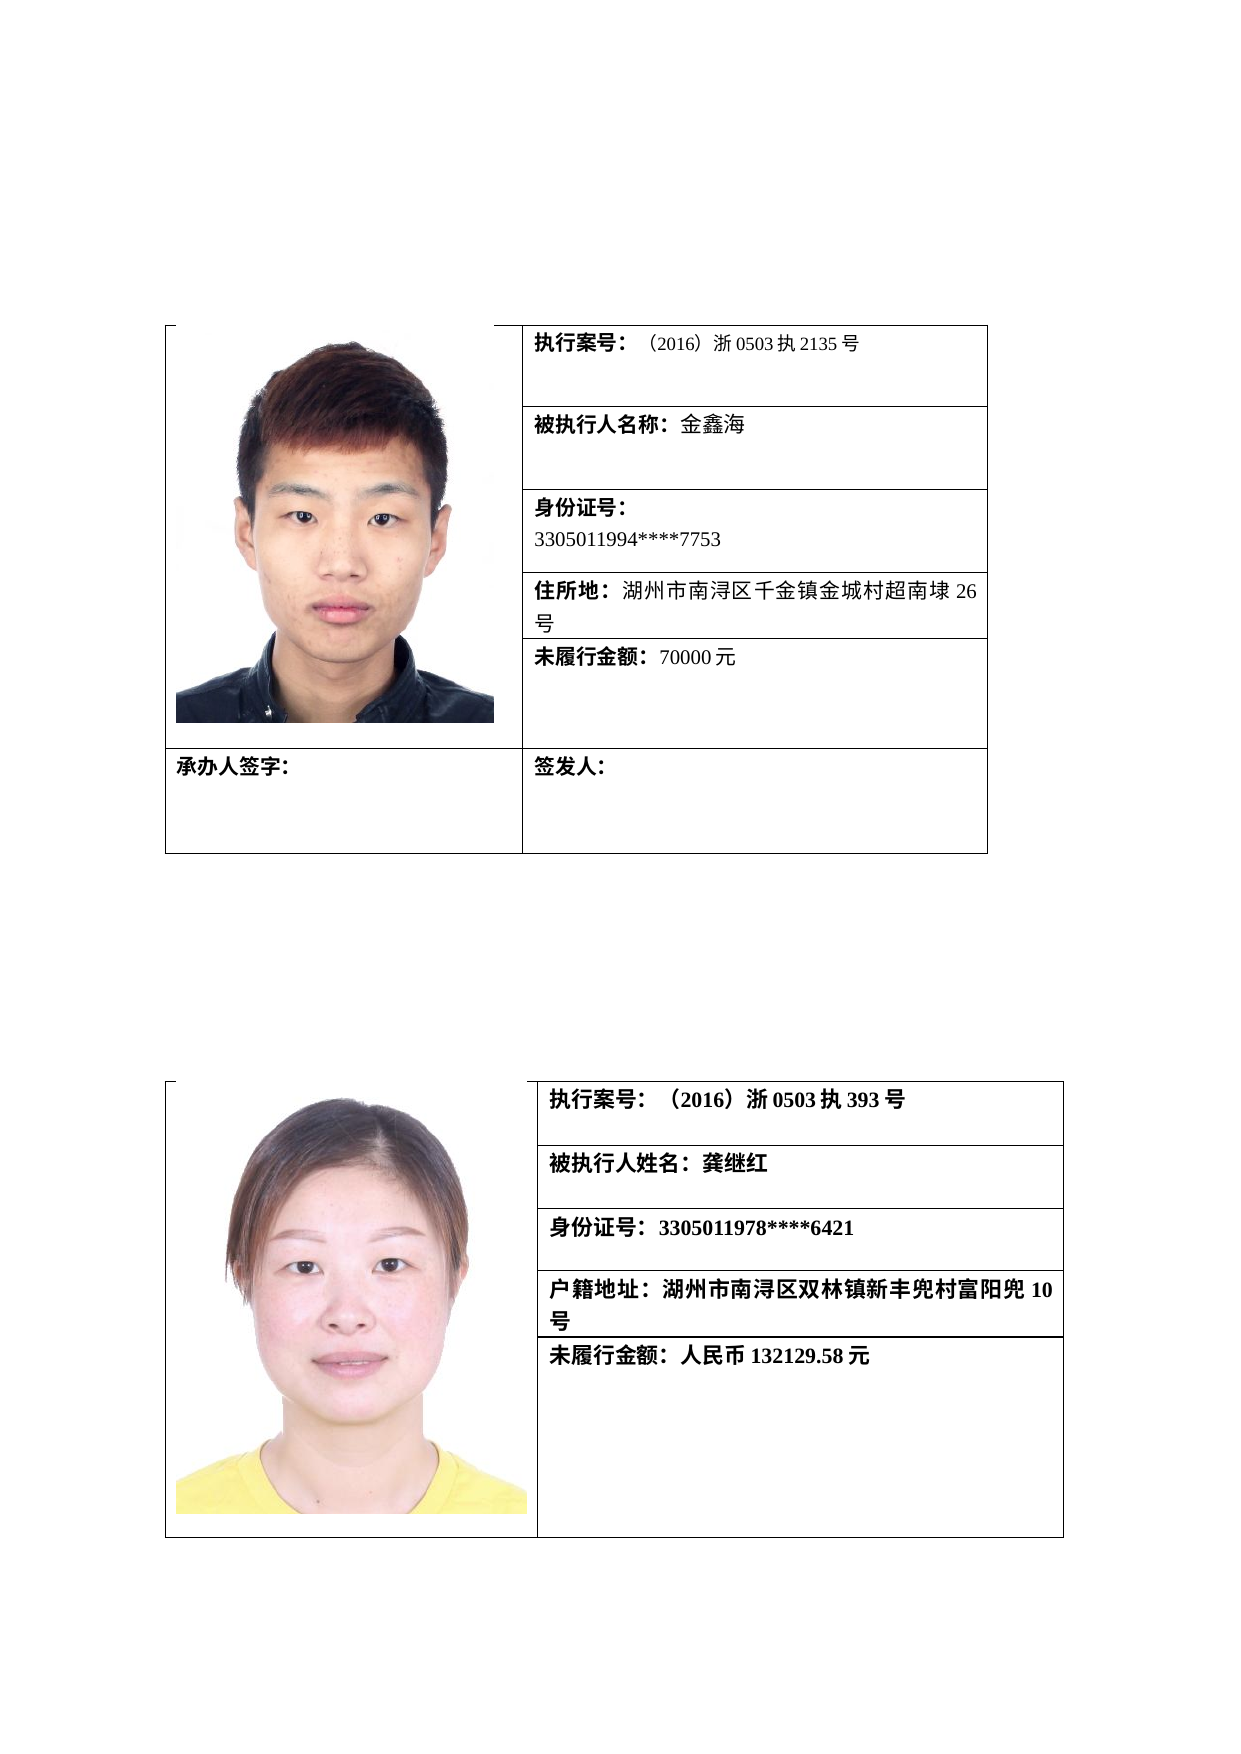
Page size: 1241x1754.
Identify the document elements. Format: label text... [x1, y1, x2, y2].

table_cell 未履行金额：人民币132129.58元 [538, 1338, 1063, 1537]
table_cell 被执行人名称：金鑫海 [523, 407, 987, 489]
table_cell 户籍地址：湖州市南浔区双林镇新丰兜村富阳兜10号 [538, 1271, 1063, 1336]
table_cell 被执行人姓名：龚继红 [538, 1146, 1063, 1208]
table_cell 承办人签字： [166, 749, 522, 852]
table_header [166, 1082, 537, 1537]
picture [176, 325, 494, 723]
table_header 执行案号：（2016）浙0503执393号 [538, 1082, 1063, 1145]
table_cell 住所地：湖州市南浔区千金镇金城村超南埭26号 [523, 573, 987, 638]
table_cell 未履行金额：70000元 [523, 639, 987, 748]
table_cell 身份证号：3305011978****6421 [538, 1209, 1063, 1270]
table_cell 签发人： [523, 749, 987, 852]
picture [176, 1081, 527, 1514]
table_header 执行案号：（2016）浙0503执2135号 [523, 326, 987, 406]
table_cell 身份证号： 3305011994****7753 [523, 490, 987, 572]
table_header [166, 326, 522, 748]
